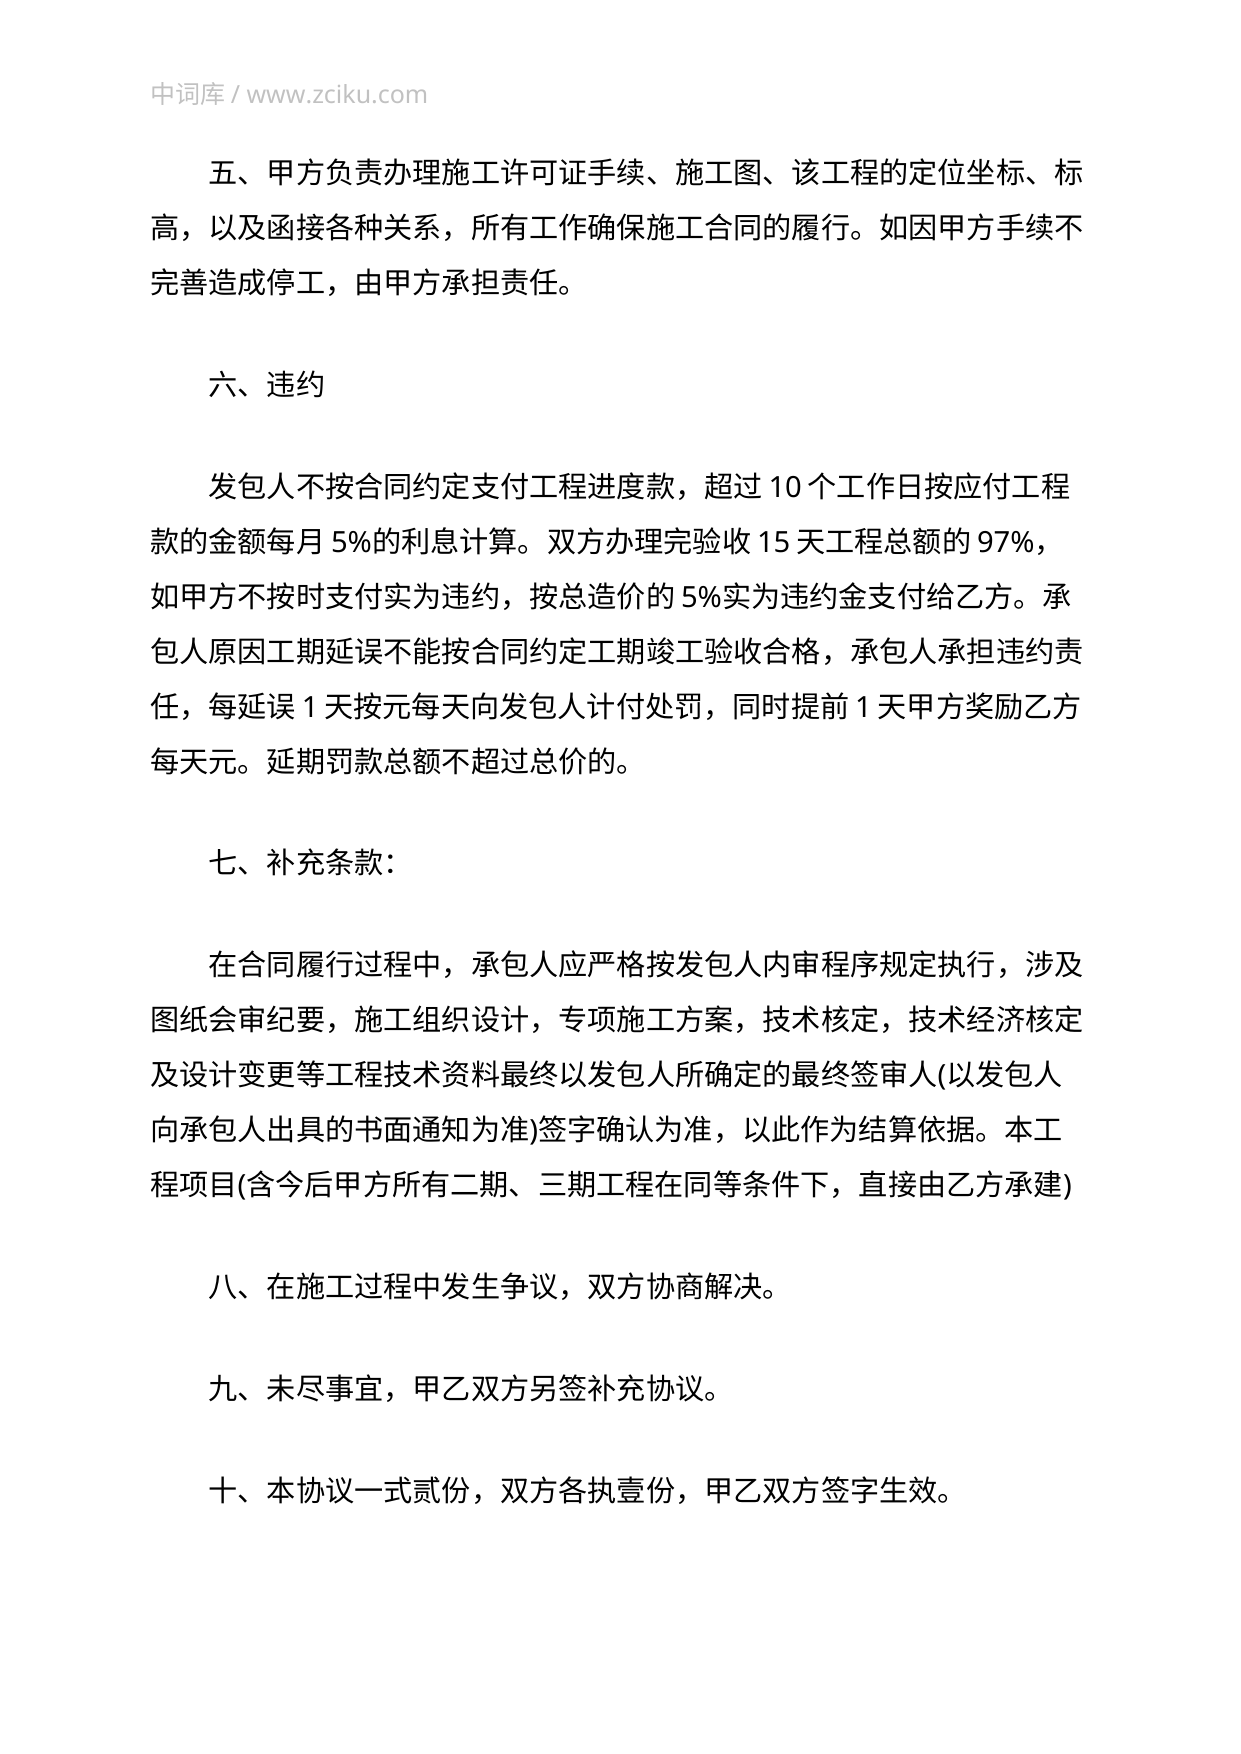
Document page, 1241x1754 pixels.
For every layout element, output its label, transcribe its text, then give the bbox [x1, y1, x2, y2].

text 六、违约 [150, 362, 1090, 404]
text 七、补充条款： [150, 840, 1090, 882]
text 发包人不按合同约定支付工程进度款，超过10个工作日按应付工程款的金额每月5%的利息计算。双方办理完验收15天工程总额的97%，如甲方不按时支付实为违约，按总造价的5%实为违约金支付给乙方。承包人原因工期延误不能按合同约定工期竣工验收合格，承包人承担违约责任，每延误1天按元每天向发包人计付处罚，同时提前1天甲方奖励乙方每天元。延期罚款总额不超过总价的。 [150, 463, 1090, 781]
text 十、本协议一式贰份，双方各执壹份，甲乙双方签字生效。 [150, 1467, 1090, 1509]
text 五、甲方负责办理施工许可证手续、施工图、该工程的定位坐标、标高，以及函接各种关系，所有工作确保施工合同的履行。如因甲方手续不完善造成停工，由甲方承担责任。 [150, 150, 1090, 302]
text 九、未尽事宜，甲乙双方另签补充协议。 [150, 1365, 1090, 1408]
text 八、在施工过程中发生争议，双方协商解决。 [150, 1263, 1090, 1306]
text 在合同履行过程中，承包人应严格按发包人内审程序规定执行，涉及图纸会审纪要，施工组织设计，专项施工方案，技术核定，技术经济核定及设计变更等工程技术资料最终以发包人所确定的最终签审人(以发包人向承包人出具的书面通知为准)签字确认为准，以此作为结算依据。本工程项目(含今后甲方所有二期、三期工程在同等条件下，直接由乙方承建) [150, 942, 1090, 1204]
